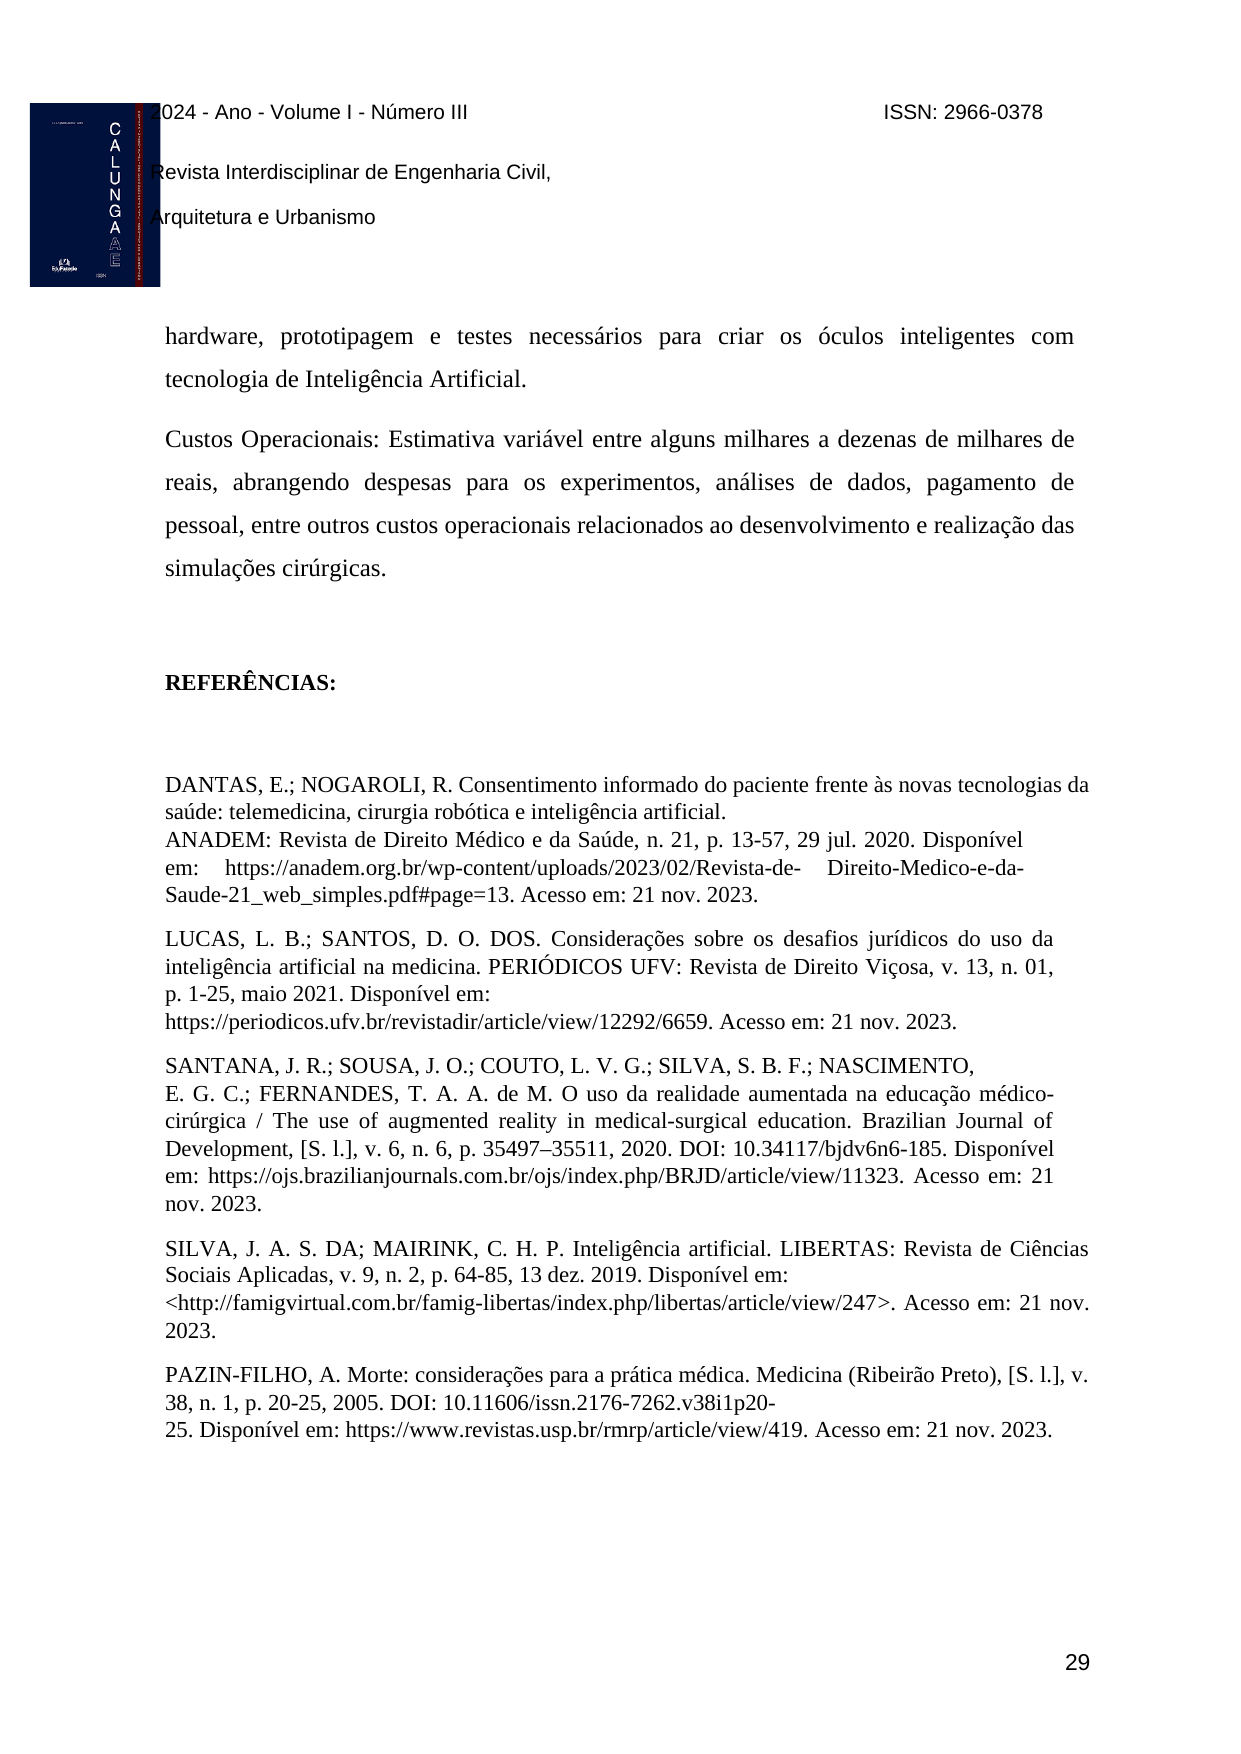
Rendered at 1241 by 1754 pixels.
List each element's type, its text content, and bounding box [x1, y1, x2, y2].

text REFERÊNCIAS: [165, 669, 1075, 696]
text ANADEM: Revista de Direito Médico e da Saúde, n. 21, p. 13-57, 29 jul. 2020. Disponível em: https://anadem.org.br/wp-content/uploads/2023/02/Revista-de- Direito-Medico-e-da-Saude-21_web_simples.pdf#page=13. Acesso em: 21 nov. 2023. [165, 826, 1025, 908]
picture [29, 103, 161, 287]
text SANTANA, J. R.; SOUSA, J. O.; COUTO, L. V. G.; SILVA, S. B. F.; NASCIMENTO, [165, 1052, 1090, 1079]
text SILVA, J. A. S. DA; MAIRINK, C. H. P. Inteligência artificial. LIBERTAS: Revista de Ciências Sociais Aplicadas, v. 9, n. 2, p. 64-85, 13 dez. 2019. Disponível em: [165, 1235, 1090, 1288]
text 25. Disponível em: https://www.revistas.usp.br/rmrp/article/view/419. Acesso em: 21 nov. 2023. [165, 1416, 1090, 1443]
text <http://famigvirtual.com.br/famig-libertas/index.php/libertas/article/view/247>. Acesso em: 21 nov. 2023. [165, 1289, 1090, 1343]
text E. G. C.; FERNANDES, T. A. A. de M. O uso da realidade aumentada na educação médico-cirúrgica / The use of augmented reality in medical-surgical education. Brazilian Journal of Development, [S. l.], v. 6, n. 6, p. 35497–35511, 2020. DOI: 10.34117/bjdv6n6-185. Disponível em: https://ojs.brazilianjournals.com.br/ojs/index.php/BRJD/article/view/11323. Acesso em: 21 nov. 2023. [165, 1080, 1055, 1217]
text PAZIN-FILHO, A. Morte: considerações para a prática médica. Medicina (Ribeirão Preto), [S. l.], v. 38, n. 1, p. 20-25, 2005. DOI: 10.11606/issn.2176-7262.v38i1p20- [165, 1361, 1090, 1415]
text https://periodicos.ufv.br/revistadir/article/view/12292/6659. Acesso em: 21 nov. 2023. [165, 1008, 1090, 1034]
picture [154, 166, 161, 172]
text Custos Operacionais: Estimativa variável entre alguns milhares a dezenas de milhares de reais, abrangendo despesas para os experimentos, análises de dados, pagamento de pessoal, entre outros custos operacionais relacionados ao desenvolvimento e realização das simulações cirúrgicas. [165, 424, 1075, 582]
text LUCAS, L. B.; SANTOS, D. O. DOS. Considerações sobre os desafios jurídicos do uso da inteligência artificial na medicina. PERIÓDICOS UFV: Revista de Direito Viçosa, v. 13, n. 01, p. 1-25, maio 2021. Disponível em: [165, 925, 1055, 1007]
text DANTAS, E.; NOGAROLI, R. Consentimento informado do paciente frente às novas tecnologias da saúde: telemedicina, cirurgia robótica e inteligência artificial. [165, 771, 1090, 825]
